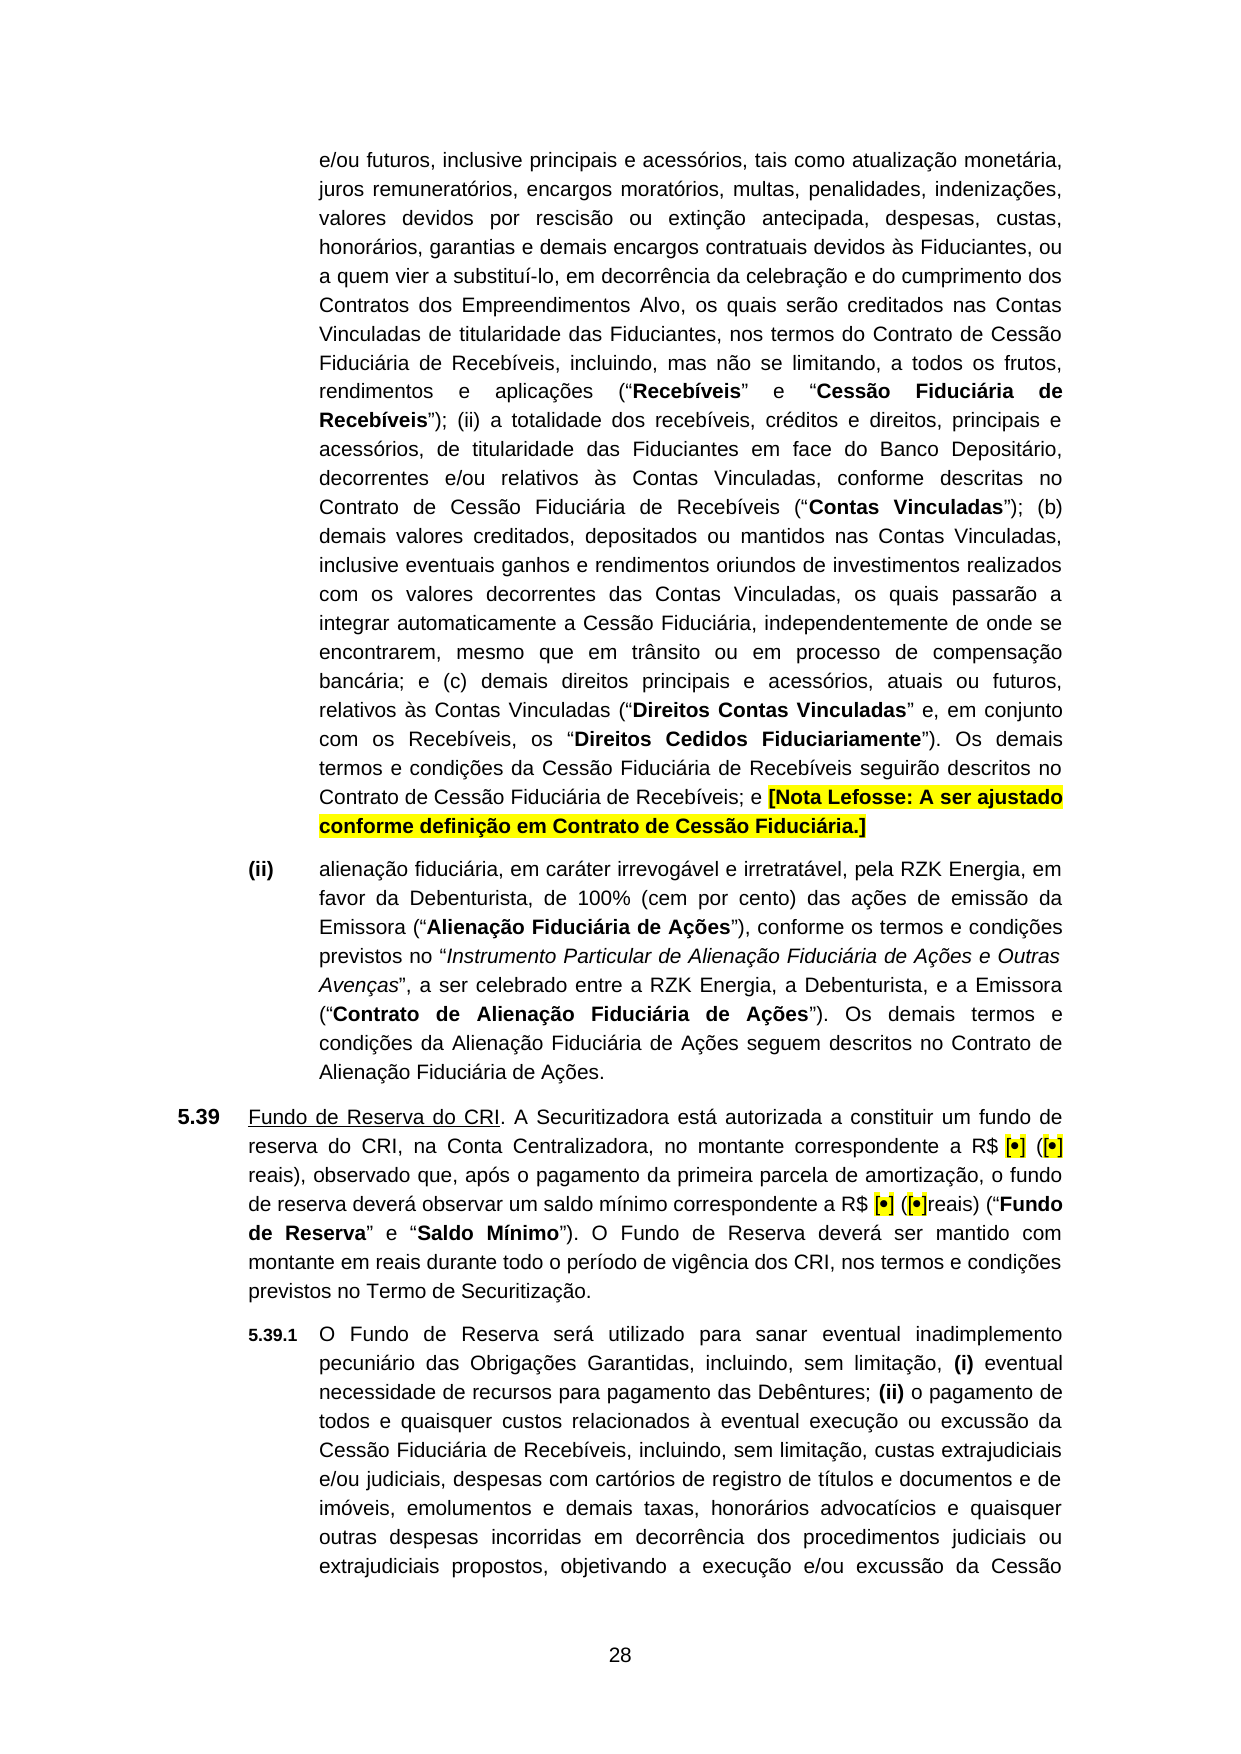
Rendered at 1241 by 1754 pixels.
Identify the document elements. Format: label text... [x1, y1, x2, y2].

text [248, 148, 1063, 838]
text alienação fiduciária, em caráter irrevogável e irretratável, pela RZK Energia, em favor da Debenturista, de 100% (cem por cento) das ações de emissão da Emissora (“Alienação Fiduciária de Ações”), conforme os termos e condições previstos no “Instrumento Particular de Alienação Fiduciária de Ações e Outras Avenças”, a ser celebrado entre a RZK Energia, a Debenturista, e a Emissora (“Contrato de Alienação Fiduciária de Ações”). Os demais termos e condições da Alienação Fiduciária de Ações seguem descritos no Contrato de Alienação Fiduciária de Ações. [248, 857, 1063, 1084]
text Fundo de Reserva do CRI. A Securitizadora está autorizada a constituir um fundo de reserva do CRI, na Conta Centralizadora, no montante correspondente a R$ [] ([] reais), observado que, após o pagamento da primeira parcela de amortização, o fundo de reserva deverá observar um saldo mínimo correspondente a R$ [] ([]reais) (“Fundo de Reserva” e “Saldo Mínimo”). O Fundo de Reserva deverá ser mantido com montante em reais durante todo o período de vigência dos CRI, nos termos e condições previstos no Termo de Securitização. [177, 1103, 1063, 1303]
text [248, 1322, 1063, 1578]
